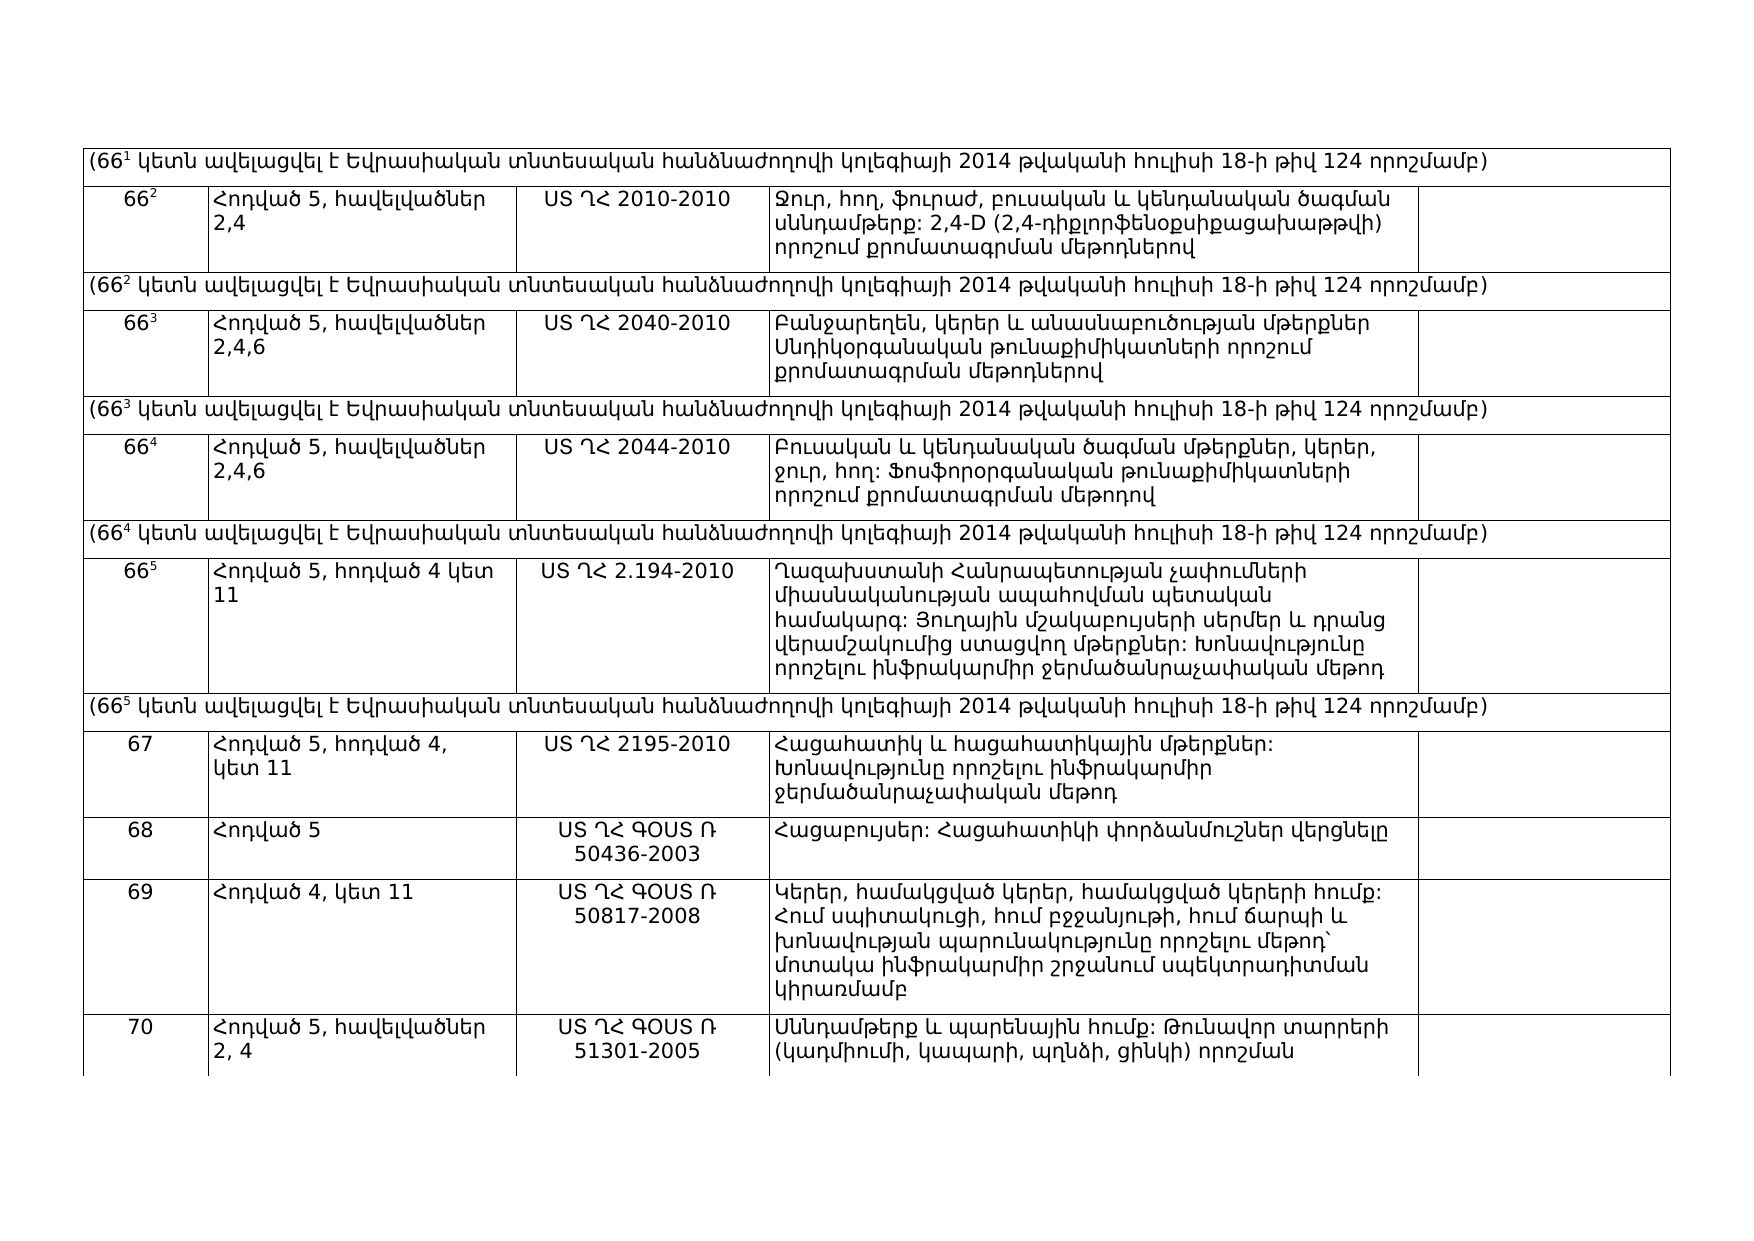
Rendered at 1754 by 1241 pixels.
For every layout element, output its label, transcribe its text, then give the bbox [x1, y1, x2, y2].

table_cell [209, 1015, 516, 1076]
table_cell 665 [84, 559, 208, 693]
table_cell [1419, 311, 1670, 396]
table_cell Հոդված 5, հոդված 4, կետ 11 [209, 732, 516, 817]
table_cell 663 [84, 311, 208, 396]
table_cell [1419, 187, 1670, 272]
table_cell Բանջարեղեն, կերեր և անասնաբուծության մթերքներ Սնդիկօրգանական թունաքիմիկատների որոշում քրոմատագրման մեթոդներով [770, 311, 1418, 396]
table_cell ՍՏ ՂՀ 2010-2010 [517, 187, 769, 272]
table_cell 67 [84, 732, 208, 817]
table_cell [1419, 435, 1670, 520]
table_cell Հացահատիկ և հացահատիկային մթերքներ: Խոնավությունը որոշելու ինֆրակարմիր ջերմածանրաչափական մեթոդ [770, 732, 1418, 817]
table_cell Հոդված 4, կետ 11 [209, 880, 516, 1014]
table_cell Հոդված 5, հոդված 4 կետ 11 [209, 559, 516, 693]
table_cell 68 [84, 818, 208, 879]
table_cell Հոդված 5 [209, 818, 516, 879]
table_cell 69 [84, 880, 208, 1014]
table_cell Հոդված 5, հավելվածներ 2,4,6 [209, 435, 516, 520]
table_cell 662 [84, 187, 208, 272]
table_cell [1419, 559, 1670, 693]
table_cell [1419, 1015, 1670, 1076]
table_cell [1419, 732, 1670, 817]
table_cell (661 կետն ավելացվել է Եվրասիական տնտեսական հանձնաժողովի կոլեգիայի 2014 թվականի հուլիսի 18-ի թիվ 124 որոշմամբ) [84, 149, 1670, 186]
table_cell Բուսական և կենդանական ծագման մթերքներ, կերեր, ջուր, հող: Ֆոսֆորօրգանական թունաքիմիկատների որոշում քրոմատագրման մեթոդով [770, 435, 1418, 520]
table_cell ՍՏ ՂՀ ԳՕՍՏ Ռ 50817-2008 [517, 880, 769, 1014]
table_cell [1419, 880, 1670, 1014]
table_cell Հացաբույսեր: Հացահատիկի փորձանմուշներ վերցնելը [770, 818, 1418, 879]
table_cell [517, 1015, 769, 1076]
table_cell (664 կետն ավելացվել է Եվրասիական տնտեսական հանձնաժողովի կոլեգիայի 2014 թվականի հուլիսի 18-ի թիվ 124 որոշմամբ) [84, 521, 1670, 558]
table_cell 70 [84, 1015, 208, 1076]
table_cell ՍՏ ՂՀ 2.194-2010 [517, 559, 769, 693]
table_cell (662 կետն ավելացվել է Եվրասիական տնտեսական հանձնաժողովի կոլեգիայի 2014 թվականի հուլիսի 18-ի թիվ 124 որոշմամբ) [84, 273, 1670, 310]
table_cell ՍՏ ՂՀ 2040-2010 [517, 311, 769, 396]
table_cell Հոդված 5, հավելվածներ 2,4,6 [209, 311, 516, 396]
table_cell [1419, 818, 1670, 879]
table_cell ՍՏ ՂՀ 2044-2010 [517, 435, 769, 520]
table_cell ՍՏ ՂՀ ԳՕՍՏ Ռ 50436-2003 [517, 818, 769, 879]
table_cell Ղազախստանի Հանրապետության չափումների միասնականության ապահովման պետական համակարգ: Յուղային մշակաբույսերի սերմեր և դրանց վերամշակումից ստացվող մթերքներ: Խոնավությունը որոշելու ինֆրակարմիր ջերմածանրաչափական մեթոդ [770, 559, 1418, 693]
table_cell (663 կետն ավելացվել է Եվրասիական տնտեսական հանձնաժողովի կոլեգիայի 2014 թվականի հուլիսի 18-ի թիվ 124 որոշմամբ) [84, 397, 1670, 434]
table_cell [770, 1015, 1418, 1076]
table_cell (665 կետն ավելացվել է Եվրասիական տնտեսական հանձնաժողովի կոլեգիայի 2014 թվականի հուլիսի 18-ի թիվ 124 որոշմամբ) [84, 694, 1670, 731]
table_cell Կերեր, համակցված կերեր, համակցված կերերի հումք: Հում սպիտակուցի, հում բջջանյութի, հում ճարպի և խոնավության պարունակությունը որոշելու մեթոդ՝ մոտակա ինֆրակարմիր շրջանում սպեկտրադիտման կիրառմամբ [770, 880, 1418, 1014]
table_cell 664 [84, 435, 208, 520]
table_cell Հոդված 5, հավելվածներ 2,4 [209, 187, 516, 272]
table_cell ՍՏ ՂՀ 2195-2010 [517, 732, 769, 817]
table_cell Ջուր, հող, ֆուրաժ, բուսական և կենդանական ծագման սննդամթերք: 2,4-D (2,4-դիքլորֆենօքսիքացախաթթվի) որոշում քրոմատագրման մեթոդներով [770, 187, 1418, 272]
